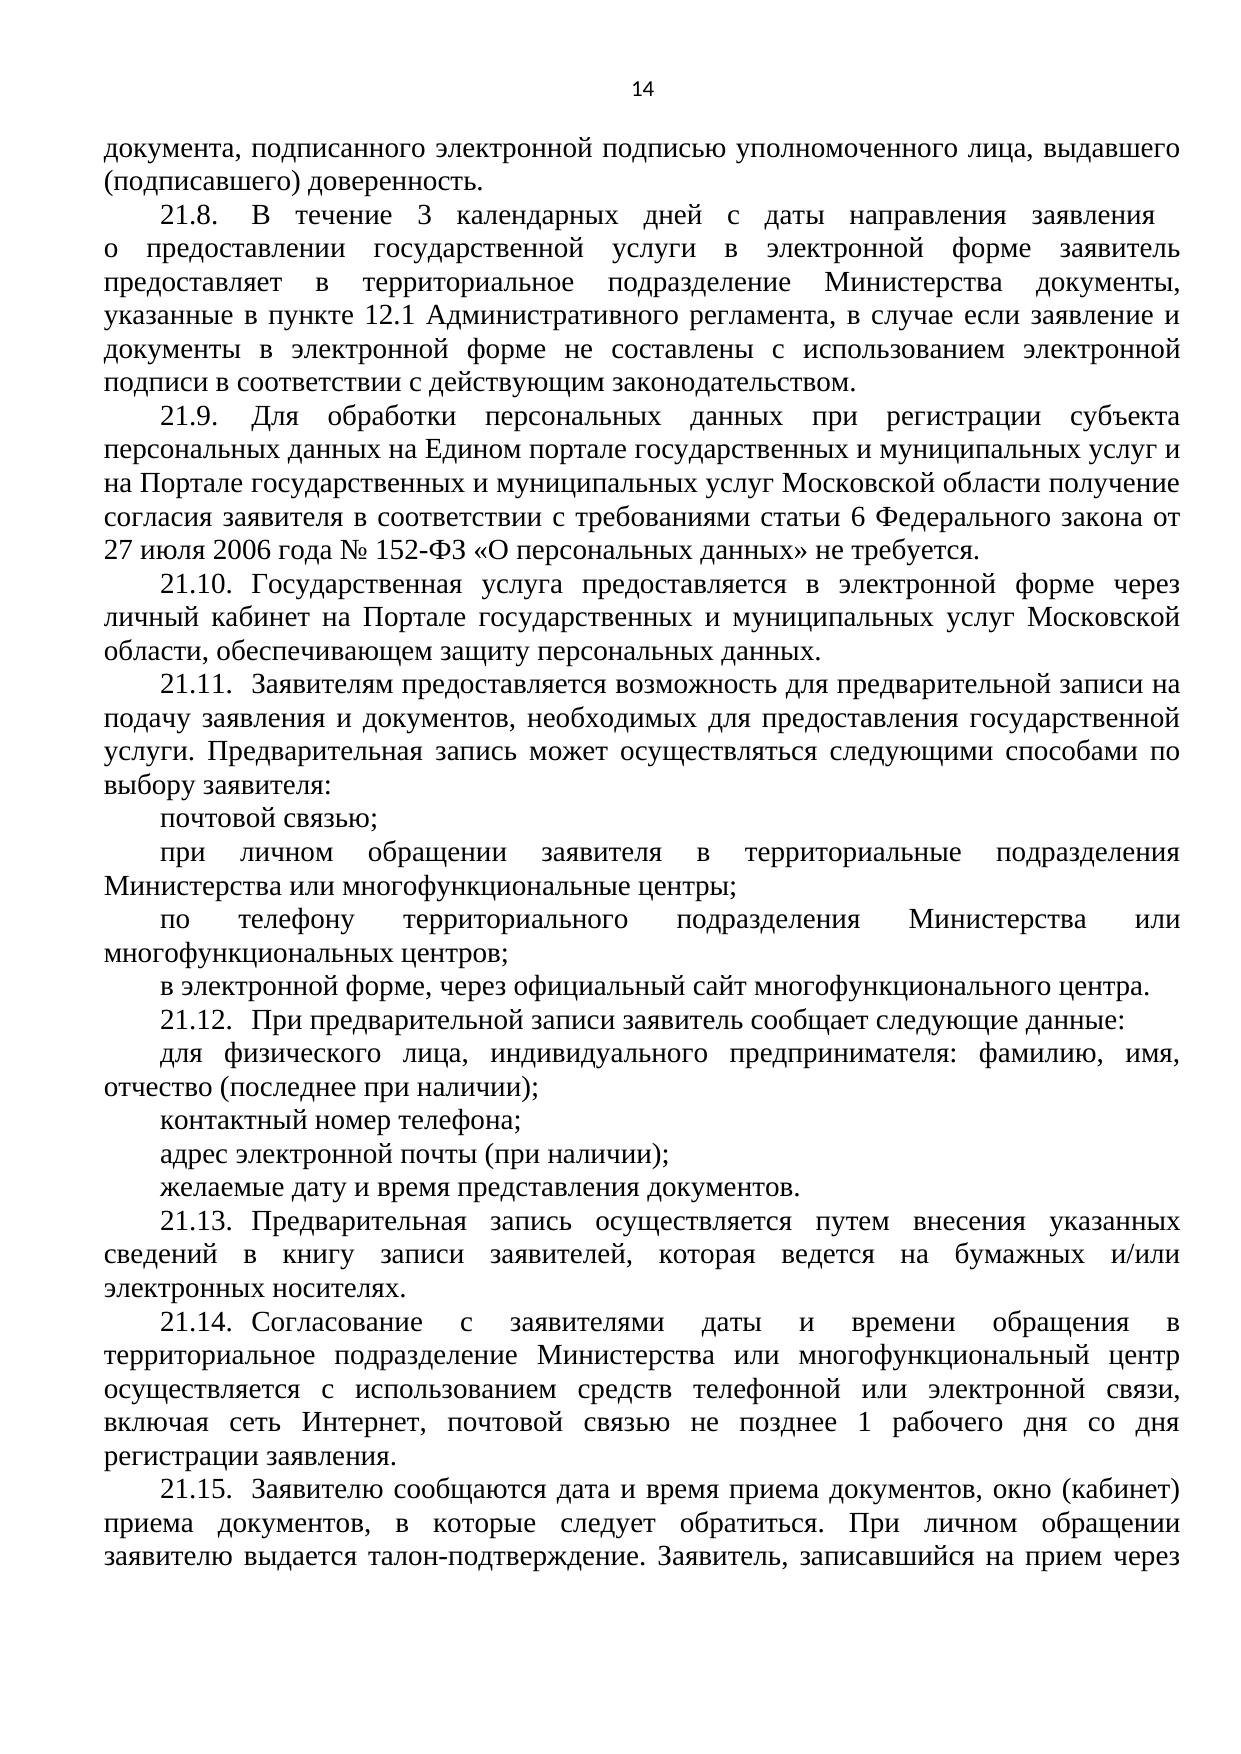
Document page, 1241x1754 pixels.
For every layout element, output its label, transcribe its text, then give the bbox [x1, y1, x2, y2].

text 21.8. В течение 3 календарных дней с даты направления заявления о предоставлении государственной услуги в электронной форме заявитель предоставляет в территориальное подразделение Министерства документы, указанные в пункте 12.1 Административного регламента, в случае если заявление и документы в электронной форме не составлены с использованием электронной подписи в соответствии с действующим законодательством. [103, 197, 1181, 398]
text адрес электронной почты (при наличии); [103, 1136, 1181, 1169]
text в электронной форме, через официальный сайт многофункционального центра. [103, 968, 1181, 1002]
text для физического лица, индивидуального предпринимателя: фамилию, имя, отчество (последнее при наличии); [103, 1035, 1181, 1102]
text при личном обращении заявителя в территориальные подразделения Министерства или многофункциональные центры; [103, 834, 1181, 901]
text по телефону территориального подразделения Министерства или многофункциональных центров; [103, 901, 1181, 968]
text контактный номер телефона; [103, 1102, 1181, 1136]
text 21.9. Для обработки персональных данных при регистрации субъекта персональных данных на Едином портале государственных и муниципальных услуг и на Портале государственных и муниципальных услуг Московской области получение согласия заявителя в соответствии с требованиями статьи 6 Федерального закона от 27 июля 2006 года № 152-ФЗ «О персональных данных» не требуется. [103, 398, 1181, 566]
text 21.14. Согласование с заявителями даты и времени обращения в территориальное подразделение Министерства или многофункциональный центр осуществляется с использованием средств телефонной или электронной связи, включая сеть Интернет, почтовой связью не позднее 1 рабочего дня со дня регистрации заявления. [103, 1304, 1181, 1471]
text желаемые дату и время представления документов. [103, 1169, 1181, 1203]
text 21.13. Предварительная запись осуществляется путем внесения указанных сведений в книгу записи заявителей, которая ведется на бумажных и/или электронных носителях. [103, 1203, 1181, 1304]
text 21.12. При предварительной записи заявитель сообщает следующие данные: [103, 1002, 1181, 1035]
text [103, 130, 1181, 197]
text 21.11. Заявителям предоставляется возможность для предварительной записи на подачу заявления и документов, необходимых для предоставления государственной услуги. Предварительная запись может осуществляться следующими способами по выбору заявителя: [103, 666, 1181, 801]
text почтовой связью; [103, 801, 1181, 834]
text 21.10. Государственная услуга предоставляется в электронной форме через личный кабинет на Портале государственных и муниципальных услуг Московской области, обеспечивающем защиту персональных данных. [103, 566, 1181, 666]
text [103, 1471, 1181, 1572]
